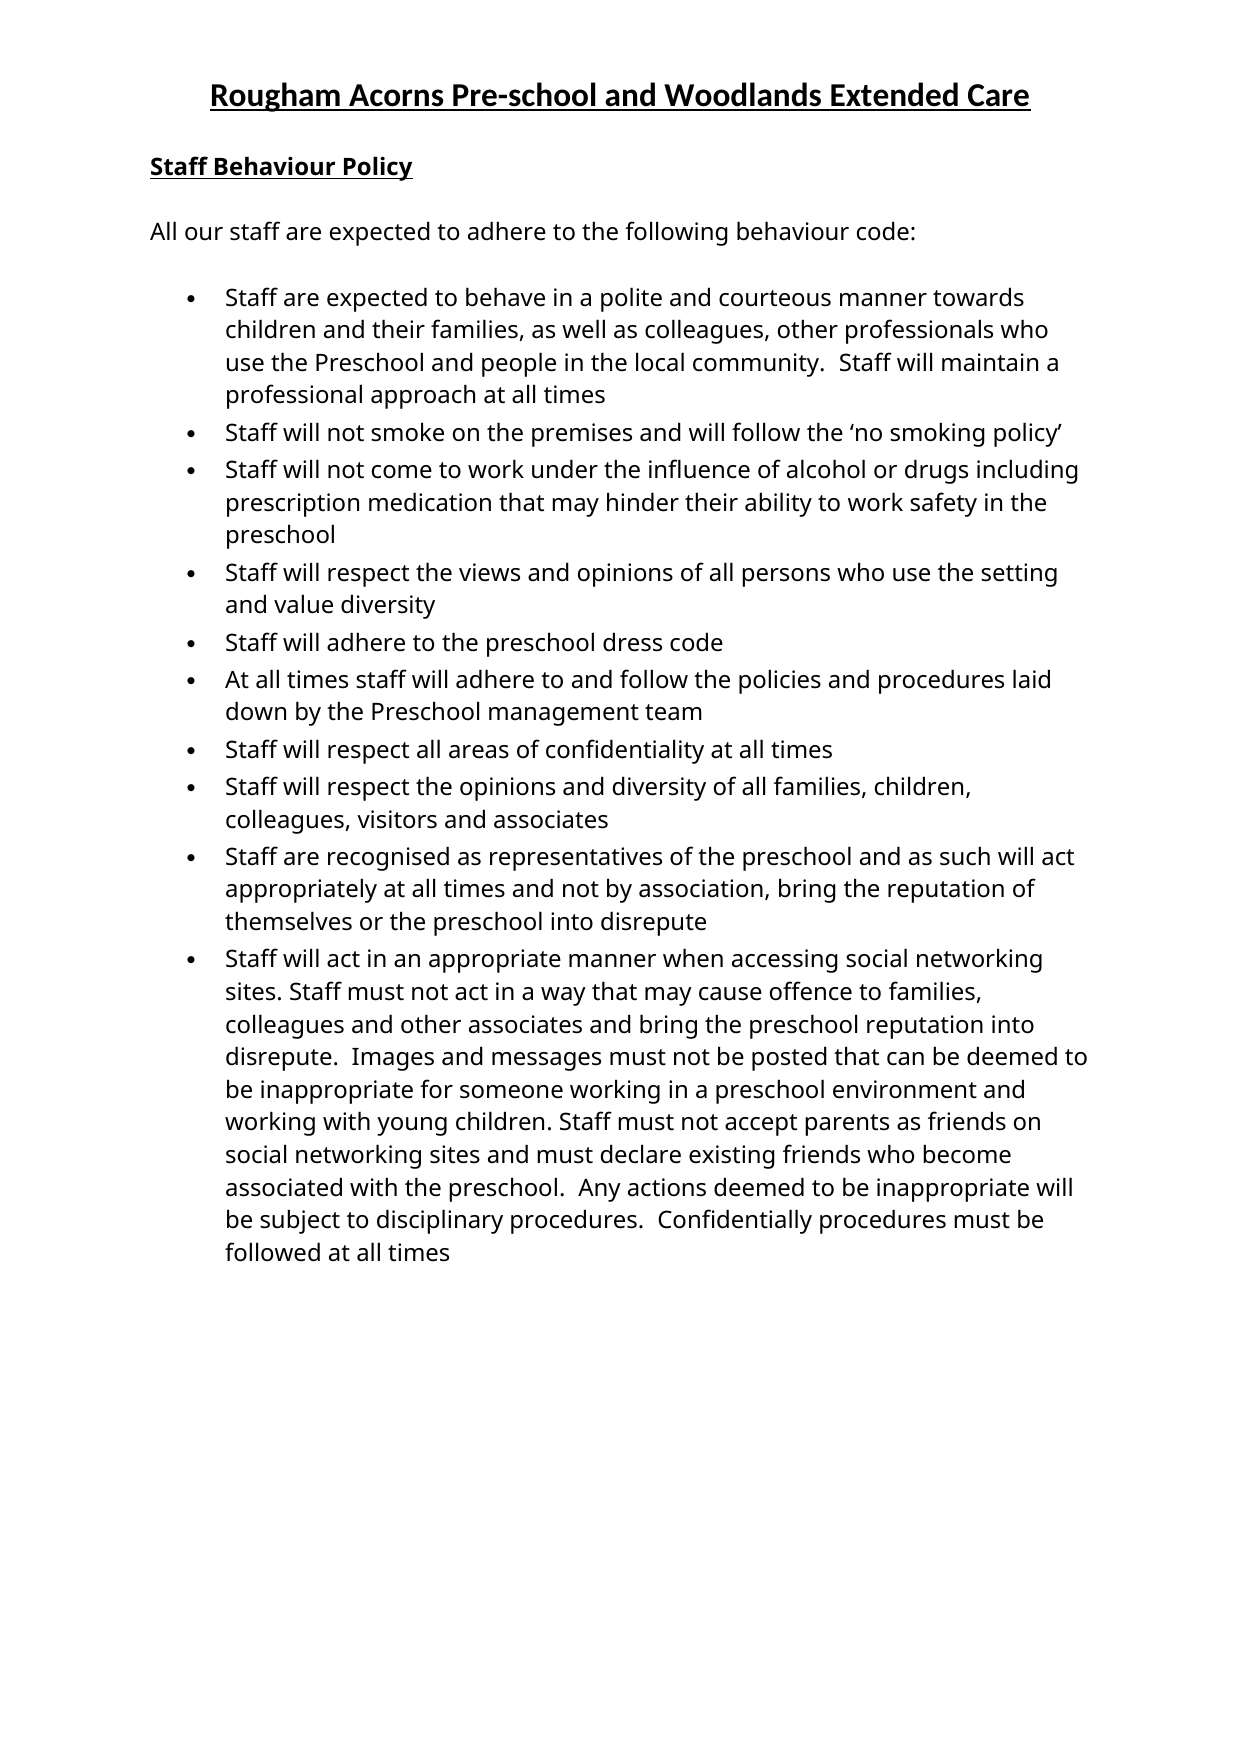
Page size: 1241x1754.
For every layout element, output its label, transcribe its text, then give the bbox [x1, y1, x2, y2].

list Staff are expected to behave in a polite and courteous manner towards children and their families, as well as colleagues, other professionals who use the Preschool and people in the local community. Staff will maintain a professional approach at all times [187, 281, 1090, 411]
list Staff will respect all areas of confidentiality at all times [187, 732, 1090, 765]
list Staff will adhere to the preschool dress code [187, 625, 1090, 658]
list Staff will respect the opinions and diversity of all families, children, colleagues, visitors and associates [187, 770, 1090, 835]
list Staff will act in an appropriate manner when accessing social networking sites. Staff must not act in a way that may cause offence to families, colleagues and other associates and bring the preschool reputation into disrepute. Images and messages must not be posted that can be deemed to be inappropriate for someone working in a preschool environment and working with young children. Staff must not accept parents as friends on social networking sites and must declare existing friends who become associated with the preschool. Any actions deemed to be inappropriate will be subject to disciplinary procedures. Confidentially procedures must be followed at all times [187, 942, 1090, 1268]
list At all times staff will adhere to and follow the policies and procedures laid down by the Preschool management team [187, 663, 1090, 728]
list Staff will not come to work under the influence of alcohol or drugs including prescription medication that may hinder their ability to work safety in the preschool [187, 453, 1090, 551]
list Staff will respect the views and opinions of all persons who use the setting and value diversity [187, 555, 1090, 621]
list Staff will not smoke on the premises and will follow the ‘no smoking policy’ [187, 416, 1090, 448]
list Staff are recognised as representatives of the preschool and as such will act appropriately at all times and not by association, bring the reputation of themselves or the preschool into disrepute [187, 840, 1090, 937]
text Staff Behaviour Policy All our staff are expected to adhere to the following behaviour code: [150, 150, 1090, 276]
